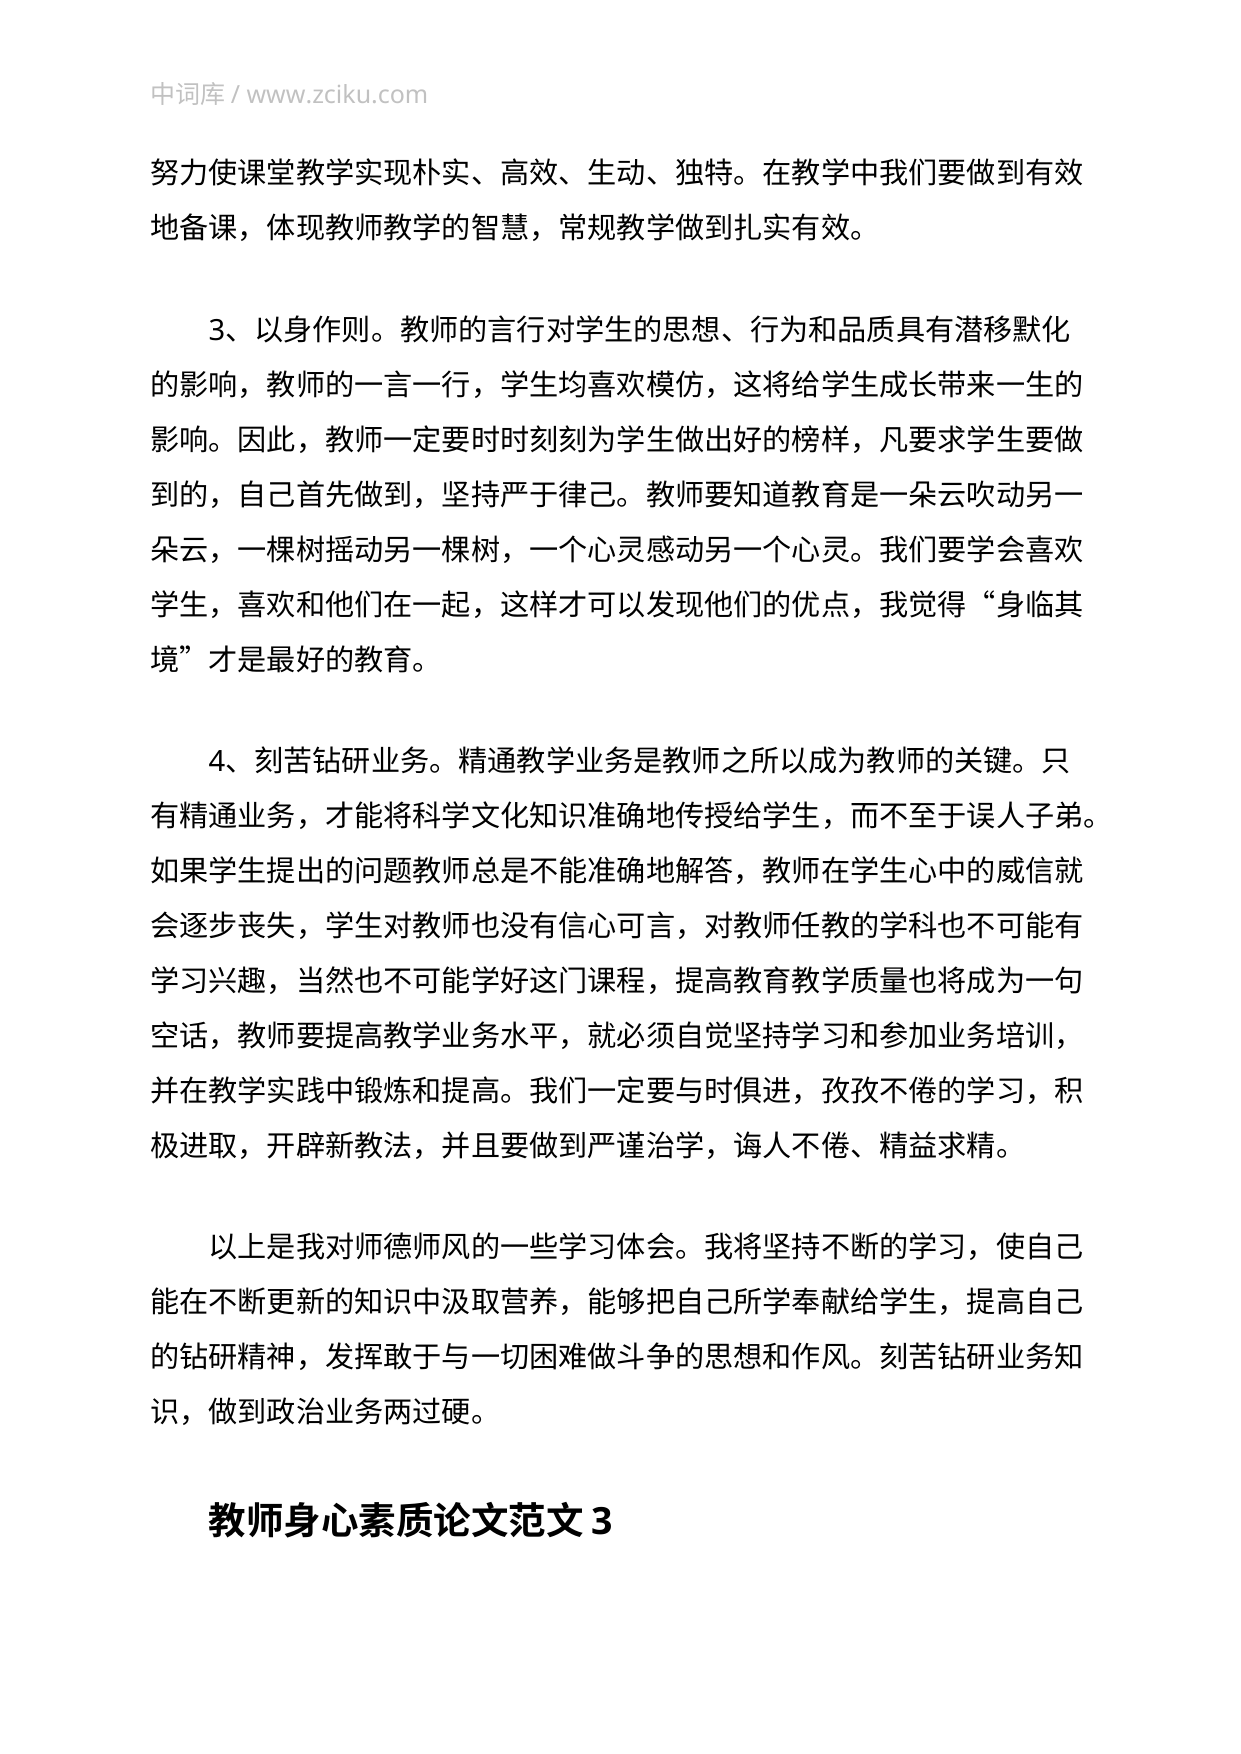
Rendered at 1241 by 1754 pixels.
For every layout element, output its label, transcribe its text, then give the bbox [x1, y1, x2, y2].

text 以上是我对师德师风的一些学习体会。我将坚持不断的学习，使自己能在不断更新的知识中汲取营养，能够把自己所学奉献给学生，提高自己的钻研精神，发挥敢于与一切困难做斗争的思想和作风。刻苦钻研业务知识，做到政治业务两过硬。 [150, 1224, 1090, 1431]
text 4、刻苦钻研业务。精通教学业务是教师之所以成为教师的关键。只有精通业务，才能将科学文化知识准确地传授给学生，而不至于误人子弟。如果学生提出的问题教师总是不能准确地解答，教师在学生心中的威信就会逐步丧失，学生对教师也没有信心可言，对教师任教的学科也不可能有学习兴趣，当然也不可能学好这门课程，提高教育教学质量也将成为一句空话，教师要提高教学业务水平，就必须自觉坚持学习和参加业务培训，并在教学实践中锻炼和提高。我们一定要与时俱进，孜孜不倦的学习，积极进取，开辟新教法，并且要做到严谨治学，诲人不倦、精益求精。 [150, 738, 1090, 1164]
text 3、以身作则。教师的言行对学生的思想、行为和品质具有潜移默化的影响，教师的一言一行，学生均喜欢模仿，这将给学生成长带来一生的影响。因此，教师一定要时时刻刻为学生做出好的榜样，凡要求学生要做到的，自己首先做到，坚持严于律己。教师要知道教育是一朵云吹动另一朵云，一棵树摇动另一棵树，一个心灵感动另一个心灵。我们要学会喜欢学生，喜欢和他们在一起，这样才可以发现他们的优点，我觉得“身临其境”才是最好的教育。 [150, 307, 1090, 678]
text 教师身心素质论文范文3 [150, 1491, 1090, 1545]
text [150, 150, 1090, 247]
